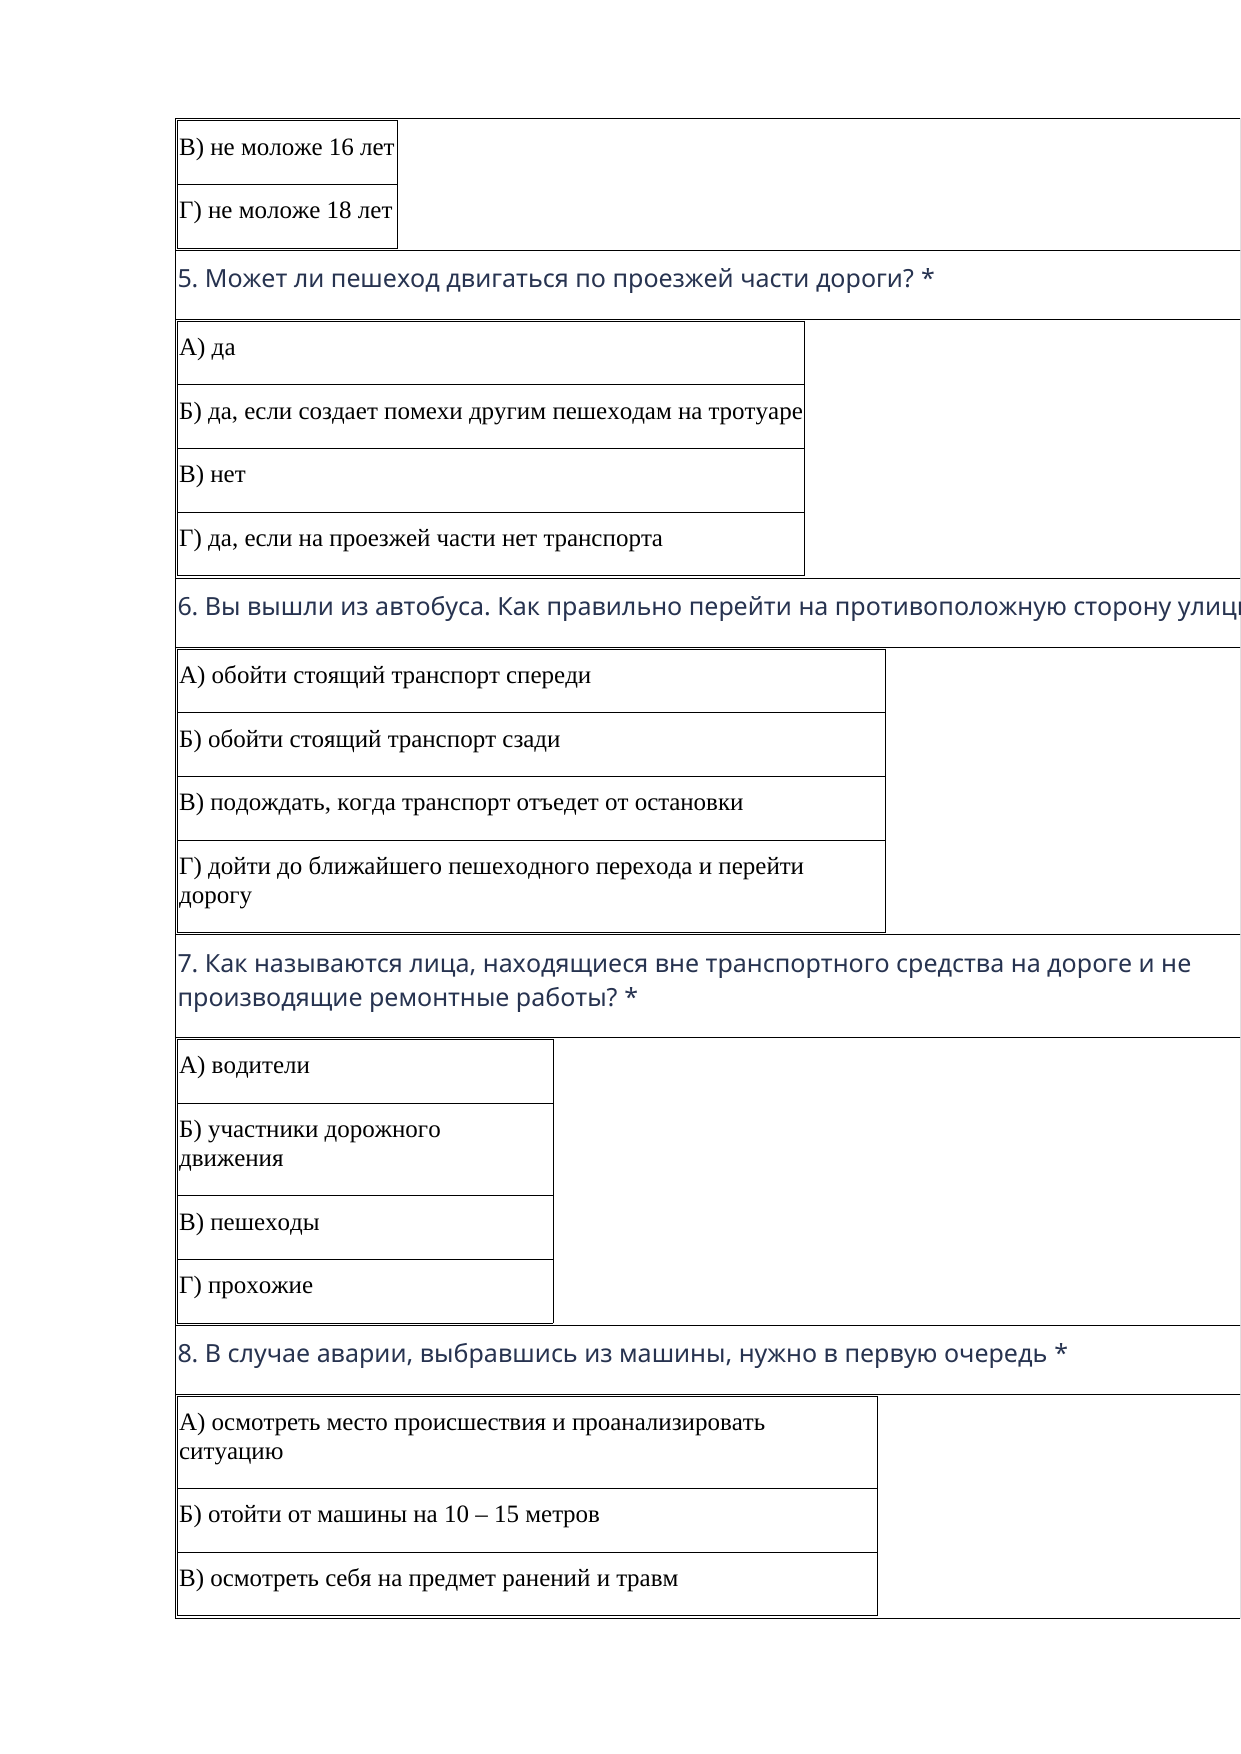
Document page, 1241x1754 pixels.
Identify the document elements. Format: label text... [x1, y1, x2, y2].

table_cell [176, 320, 1240, 577]
table_cell 6. Вы вышли из автобуса. Как правильно перейти на противоположную сторону улицы? * [176, 579, 1240, 646]
table_cell [176, 1395, 1240, 1617]
table_cell 8. В случае аварии, выбравшись из машины, нужно в первую очередь * [176, 1326, 1240, 1394]
table_cell [176, 119, 1240, 250]
table_cell 5. Может ли пешеход двигаться по проезжей части дороги? * [176, 251, 1240, 319]
table_cell [176, 1038, 1240, 1325]
table_cell [176, 648, 1240, 934]
table_cell 7. Как называются лица, находящиеся вне транспортного средства на дороге и не производящие ремонтные работы? * [176, 935, 1240, 1037]
